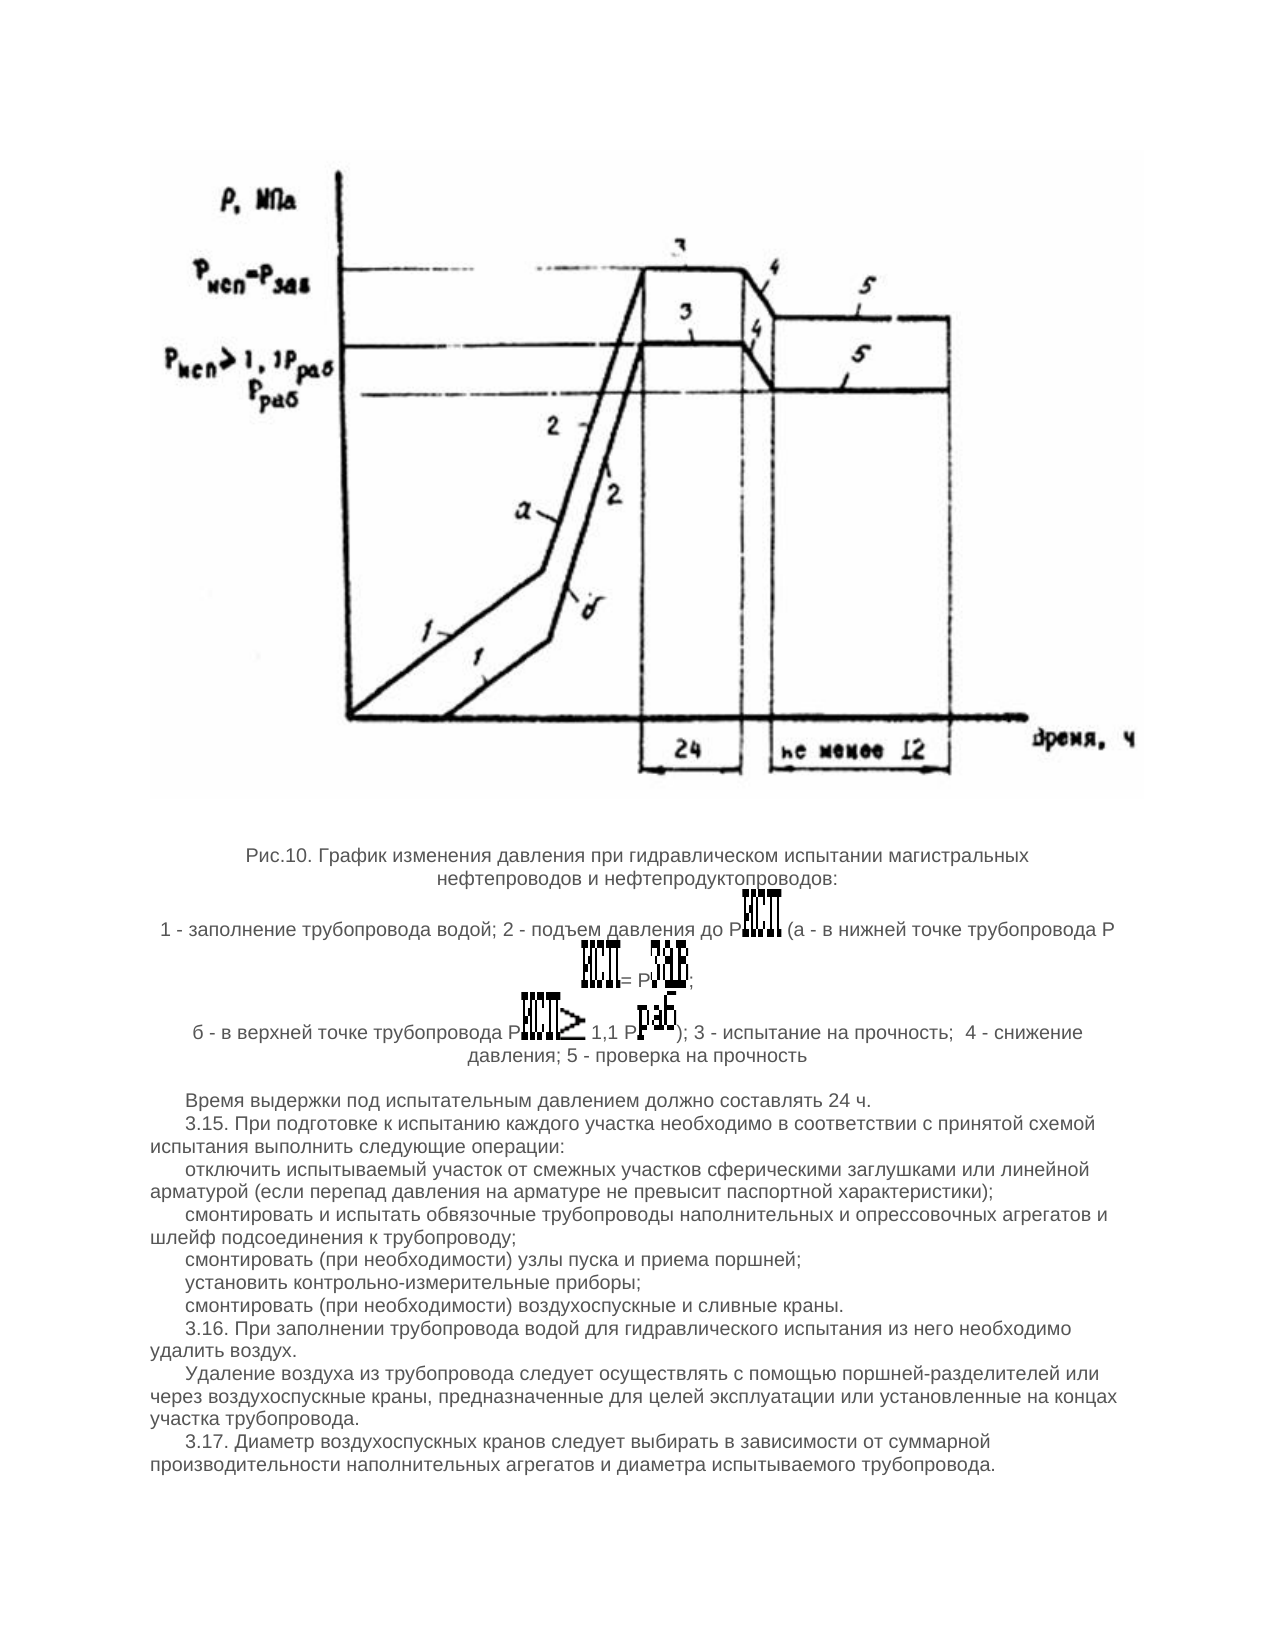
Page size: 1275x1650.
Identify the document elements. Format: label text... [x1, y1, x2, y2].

picture [637, 991, 677, 1040]
text 3.16. При заполнении трубопровода водой для гидравлического испытания из него необходимо удалить воздух. [150, 1316, 1125, 1362]
picture [650, 940, 689, 988]
text Рис.10. График изменения давления при гидравлическом испытании магистральных [150, 844, 1125, 867]
text смонтировать и испытать обвязочные трубопроводы наполнительных и опрессовочных агрегатов и шлейф подсоединения к трубопроводу; [150, 1203, 1125, 1248]
picture [521, 992, 586, 1040]
text Удаление воздуха из трубопровода следует осуществлять с помощью поршней-разделителей или через воздухоспускные краны, предназначенные для целей эксплуатации или установленные на концах участка трубопровода. [150, 1362, 1125, 1430]
picture [150, 150, 1144, 799]
picture [581, 940, 621, 988]
text Время выдержки под испытательным давлением должно составлять 24 ч. [150, 1089, 1125, 1112]
text 1 - заполнение трубопровода водой; 2 - подъем давления до Р (а - в нижней точке трубопровода Р= Р; [150, 889, 1125, 991]
text нефтепроводов и нефтепродуктопроводов: [150, 867, 1125, 889]
text 3.15. При подготовке к испытанию каждого участка необходимо в соответствии с принятой схемой испытания выполнить следующие операции: [150, 1112, 1125, 1157]
text смонтировать (при необходимости) воздухоспускные и сливные краны. [150, 1294, 1125, 1316]
text б - в верхней точке трубопровода Р 1,1 Р); 3 - испытание на прочность; 4 - снижение давления; 5 - проверка на прочность [150, 991, 1125, 1067]
picture [742, 889, 782, 937]
text 3.17. Диаметр воздухоспускных кранов следует выбирать в зависимости от суммарной производительности наполнительных агрегатов и диаметра испытываемого трубопровода. [150, 1430, 1125, 1475]
text установить контрольно-измерительные приборы; [150, 1271, 1125, 1294]
text смонтировать (при необходимости) узлы пуска и приема поршней; [150, 1248, 1125, 1271]
text отключить испытываемый участок от смежных участков сферическими заглушками или линейной арматурой (если перепад давления на арматуре не превысит паспортной характеристики); [150, 1157, 1125, 1203]
